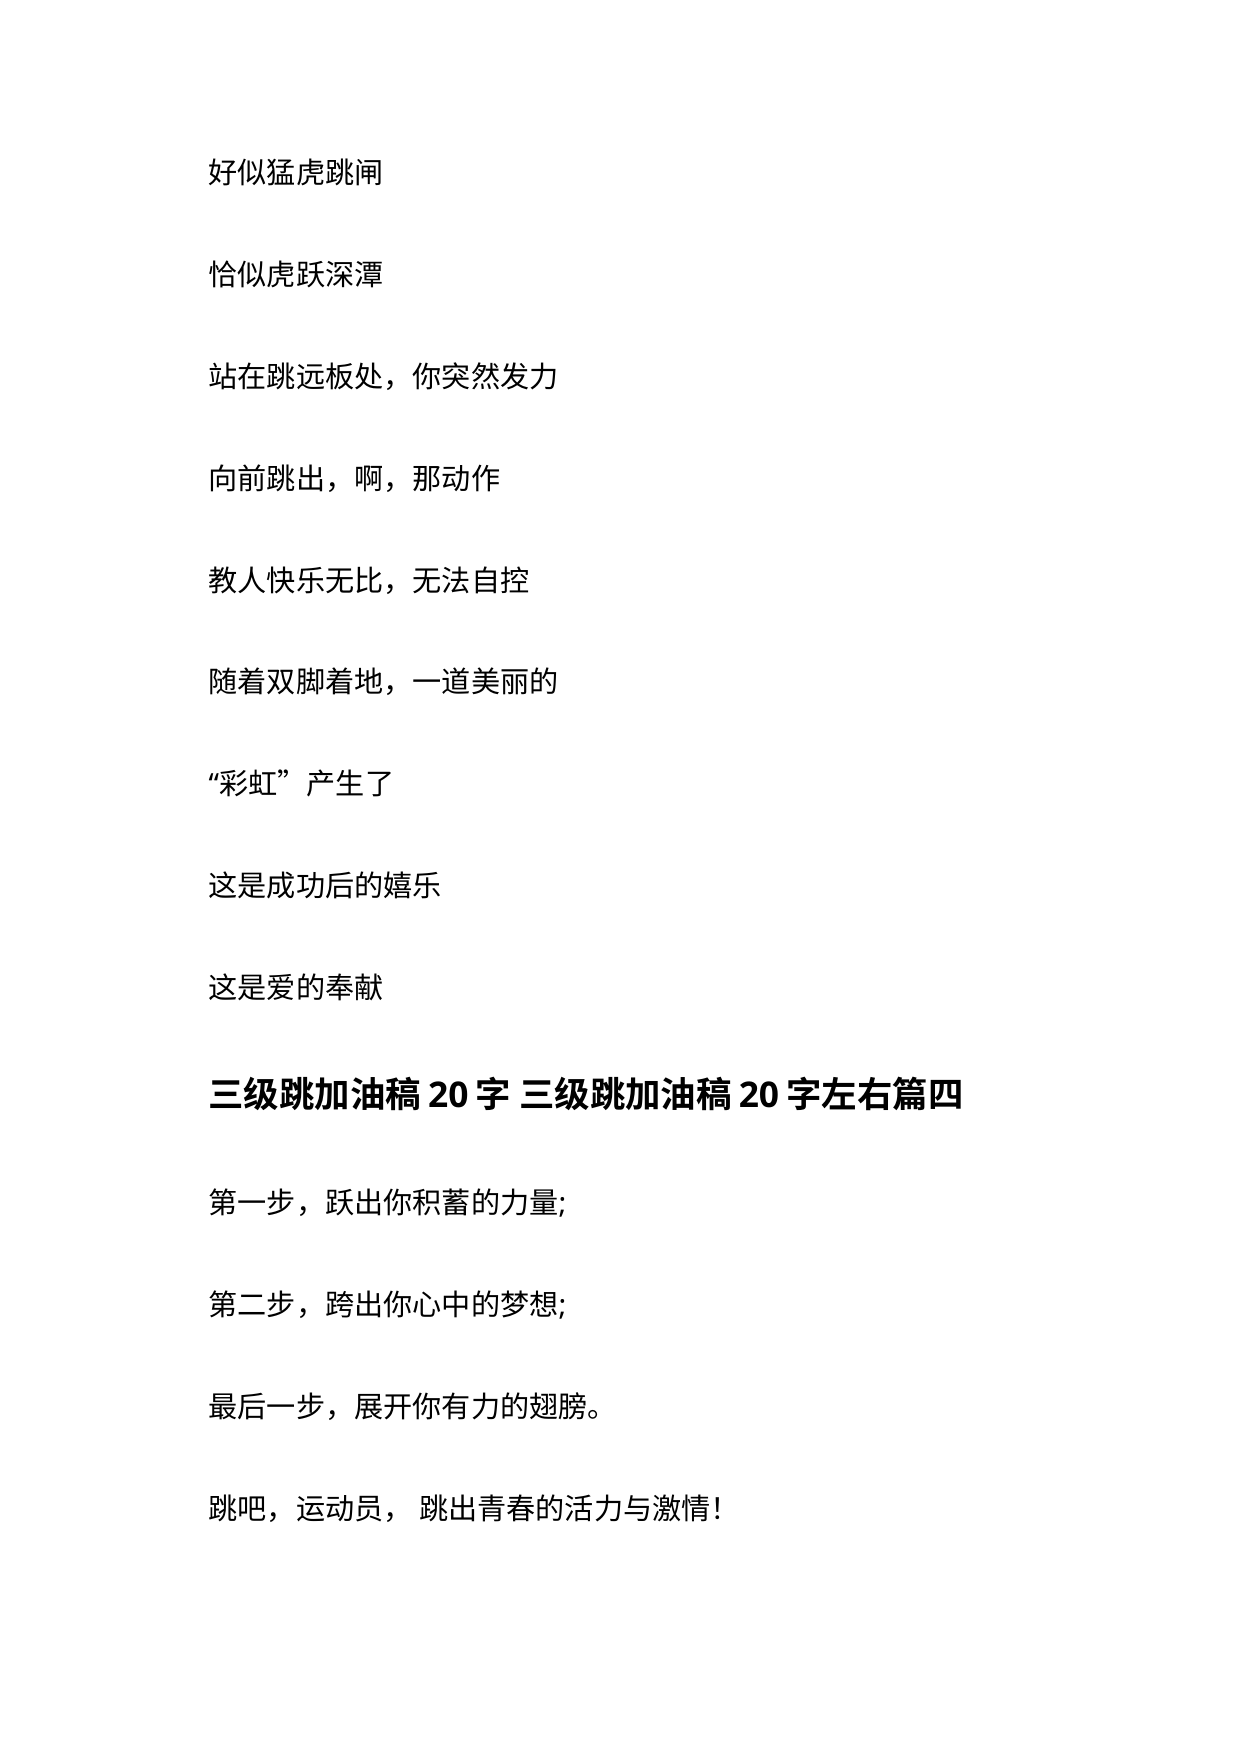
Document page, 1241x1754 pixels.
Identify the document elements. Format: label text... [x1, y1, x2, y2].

text 向前跳出，啊，那动作 [150, 455, 1090, 498]
text 教人快乐无比，无法自控 [150, 557, 1090, 599]
text 跳吧，运动员， 跳出青春的活力与激情！ [150, 1485, 1090, 1528]
text 这是成功后的嬉乐 [150, 863, 1090, 905]
text 第二步，跨出你心中的梦想; [150, 1282, 1090, 1324]
text 站在跳远板处，你突然发力 [150, 353, 1090, 396]
text 最后一步，展开你有力的翅膀。 [150, 1384, 1090, 1426]
text “彩虹”产生了 [150, 761, 1090, 803]
text 随着双脚着地，一道美丽的 [150, 659, 1090, 701]
text 恰似虎跃深潭 [150, 252, 1090, 294]
text 好似猛虎跳闸 [150, 150, 1090, 192]
text 第一步，跃出你积蓄的力量; [150, 1180, 1090, 1222]
text 三级跳加油稿20字 三级跳加油稿20字左右篇四 [150, 1066, 1090, 1117]
text 这是爱的奉献 [150, 964, 1090, 1007]
